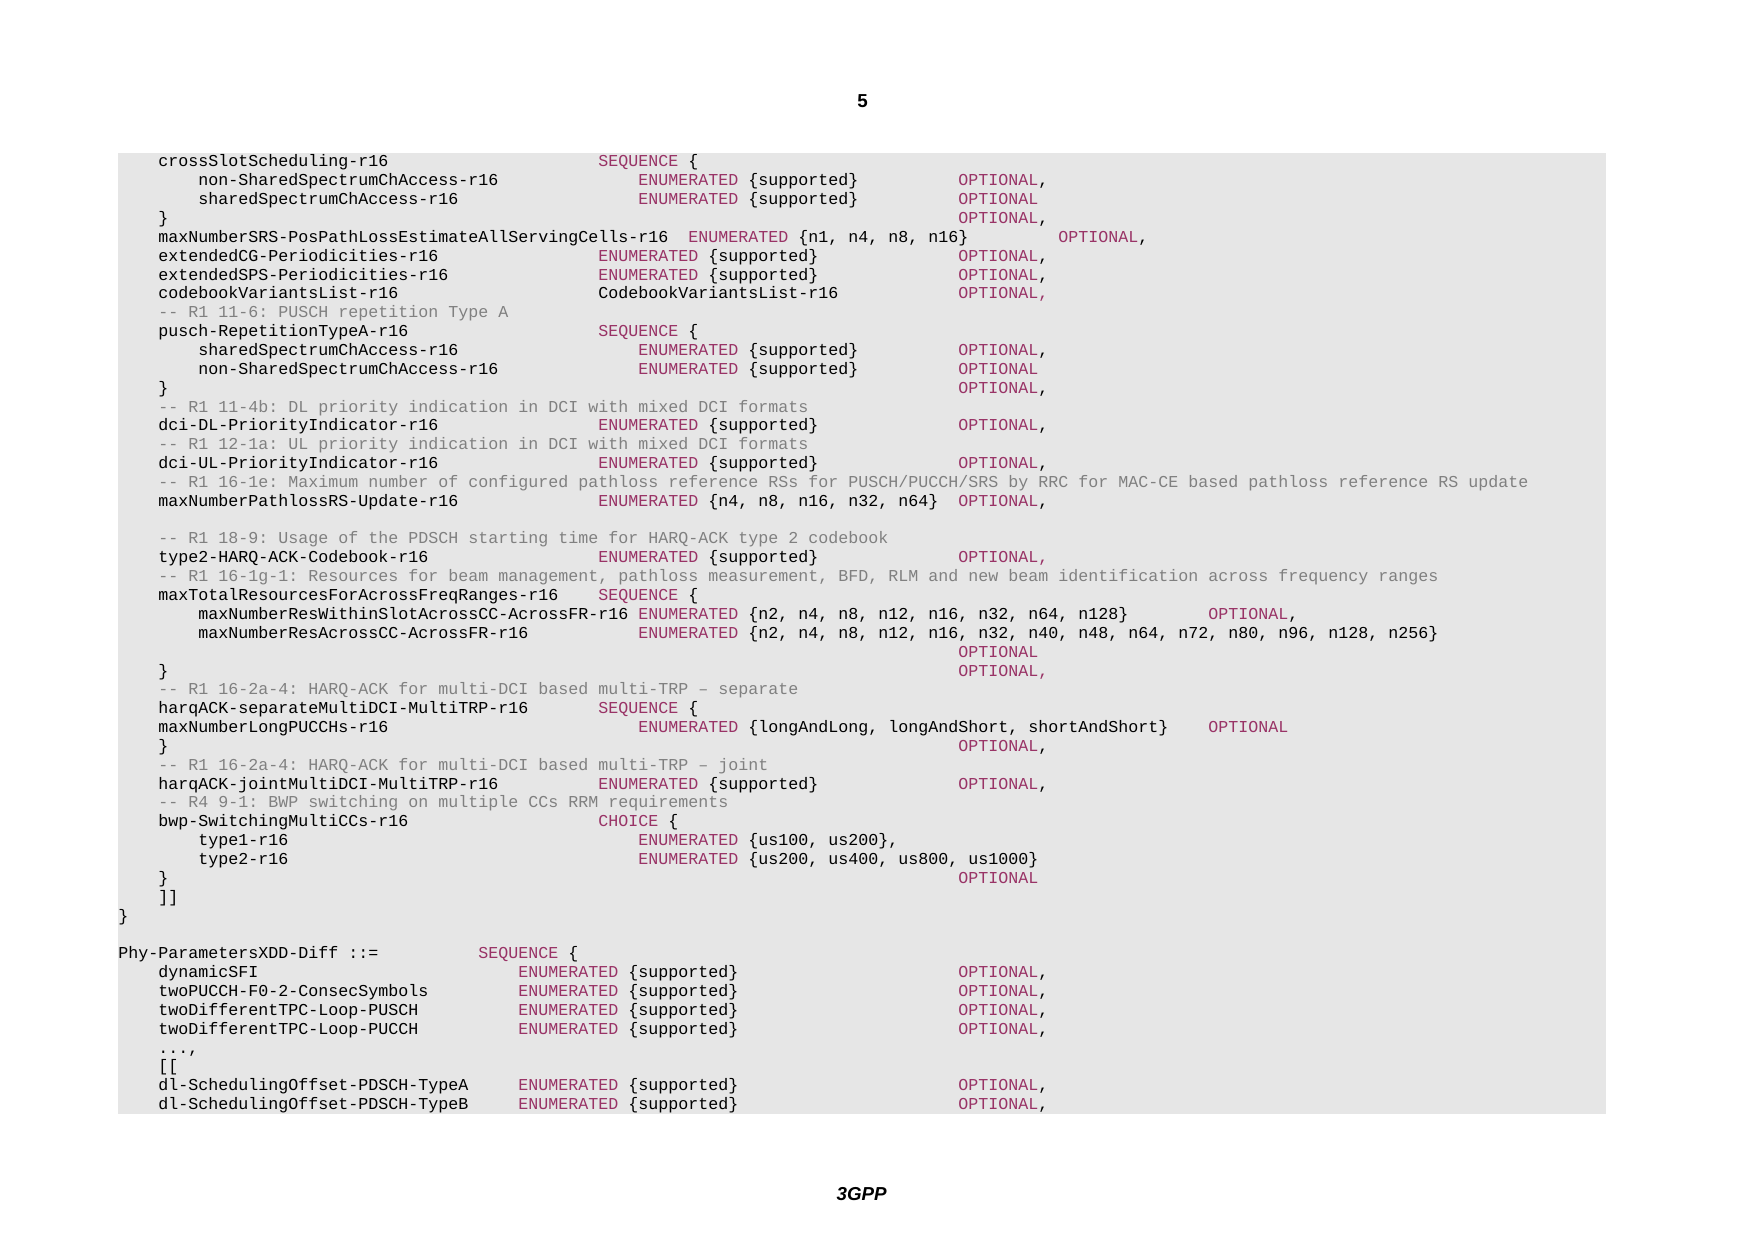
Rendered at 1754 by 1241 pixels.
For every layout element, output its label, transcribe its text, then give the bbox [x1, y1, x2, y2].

text -- R1 11-6: PUSCH repetition Type A [118, 304, 1606, 323]
text dci-DL-PriorityIndicator-r16 ENUMERATED {supported} OPTIONAL, [118, 417, 1606, 436]
text maxNumberLongPUCCHs-r16 ENUMERATED {longAndLong, longAndShort, shortAndShort} OPTIONAL [118, 719, 1606, 737]
text [[ [118, 1058, 1606, 1077]
text dl-SchedulingOffset-PDSCH-TypeB ENUMERATED {supported} OPTIONAL, [118, 1096, 1606, 1114]
text twoDifferentTPC-Loop-PUSCH ENUMERATED {supported} OPTIONAL, [118, 1001, 1606, 1020]
text } OPTIONAL [118, 869, 1606, 888]
text ]] [118, 888, 1606, 907]
text OPTIONAL [118, 643, 1606, 662]
text type2-r16 ENUMERATED {us200, us400, us800, us1000} [118, 851, 1606, 869]
text -- R1 16-2a-4: HARQ-ACK for multi-DCI based multi-TRP – joint [118, 756, 1606, 775]
text maxNumberPathlossRS-Update-r16 ENUMERATED {n4, n8, n16, n32, n64} OPTIONAL, [118, 492, 1606, 511]
text -- R4 9-1: BWP switching on multiple CCs RRM requirements [118, 794, 1606, 813]
text -- R1 16-1e: Maximum number of configured pathloss reference RSs for PUSCH/PUCCH/SRS by RRC for MAC-CE based pathloss reference RS update [118, 473, 1606, 492]
text non-SharedSpectrumChAccess-r16 ENUMERATED {supported} OPTIONAL [118, 360, 1606, 379]
text -- R1 12-1a: UL priority indication in DCI with mixed DCI formats [118, 436, 1606, 455]
text type1-r16 ENUMERATED {us100, us200}, [118, 832, 1606, 851]
text Phy-ParametersXDD-Diff ::= SEQUENCE { [118, 945, 1606, 964]
text ..., [118, 1039, 1606, 1058]
text extendedCG-Periodicities-r16 ENUMERATED {supported} OPTIONAL, [118, 247, 1606, 266]
text twoPUCCH-F0-2-ConsecSymbols ENUMERATED {supported} OPTIONAL, [118, 983, 1606, 1001]
text maxNumberSRS-PosPathLossEstimateAllServingCells-r16 ENUMERATED {n1, n4, n8, n16} OPTIONAL, [118, 228, 1606, 247]
text twoDifferentTPC-Loop-PUCCH ENUMERATED {supported} OPTIONAL, [118, 1020, 1606, 1039]
text } OPTIONAL, [118, 209, 1606, 228]
text sharedSpectrumChAccess-r16 ENUMERATED {supported} OPTIONAL [118, 191, 1606, 209]
text crossSlotScheduling-r16 SEQUENCE { [118, 153, 1606, 172]
text pusch-RepetitionTypeA-r16 SEQUENCE { [118, 323, 1606, 342]
text maxNumberResWithinSlotAcrossCC-AcrossFR-r16 ENUMERATED {n2, n4, n8, n12, n16, n32, n64, n128} OPTIONAL, [118, 606, 1606, 624]
text maxNumberResAcrossCC-AcrossFR-r16 ENUMERATED {n2, n4, n8, n12, n16, n32, n40, n48, n64, n72, n80, n96, n128, n256} [118, 624, 1606, 643]
text sharedSpectrumChAccess-r16 ENUMERATED {supported} OPTIONAL, [118, 342, 1606, 360]
text -- R1 16-1g-1: Resources for beam management, pathloss measurement, BFD, RLM and new beam identification across frequency ranges [118, 568, 1606, 587]
text -- R1 16-2a-4: HARQ-ACK for multi-DCI based multi-TRP – separate [118, 681, 1606, 700]
text dynamicSFI ENUMERATED {supported} OPTIONAL, [118, 964, 1606, 983]
text } OPTIONAL, [118, 379, 1606, 398]
text codebookVariantsList-r16 CodebookVariantsList-r16 OPTIONAL, [118, 285, 1606, 304]
text -- R1 18-9: Usage of the PDSCH starting time for HARQ-ACK type 2 codebook [118, 530, 1606, 549]
text } OPTIONAL, [118, 737, 1606, 756]
text -- R1 11-4b: DL priority indication in DCI with mixed DCI formats [118, 398, 1606, 417]
text dl-SchedulingOffset-PDSCH-TypeA ENUMERATED {supported} OPTIONAL, [118, 1077, 1606, 1096]
text dci-UL-PriorityIndicator-r16 ENUMERATED {supported} OPTIONAL, [118, 455, 1606, 473]
text non-SharedSpectrumChAccess-r16 ENUMERATED {supported} OPTIONAL, [118, 172, 1606, 191]
text bwp-SwitchingMultiCCs-r16 CHOICE { [118, 813, 1606, 832]
text harqACK-jointMultiDCI-MultiTRP-r16 ENUMERATED {supported} OPTIONAL, [118, 775, 1606, 794]
text } [118, 907, 1606, 926]
text type2-HARQ-ACK-Codebook-r16 ENUMERATED {supported} OPTIONAL, [118, 549, 1606, 568]
text maxTotalResourcesForAcrossFreqRanges-r16 SEQUENCE { [118, 587, 1606, 606]
text } OPTIONAL, [118, 662, 1606, 681]
text harqACK-separateMultiDCI-MultiTRP-r16 SEQUENCE { [118, 700, 1606, 719]
text extendedSPS-Periodicities-r16 ENUMERATED {supported} OPTIONAL, [118, 266, 1606, 285]
